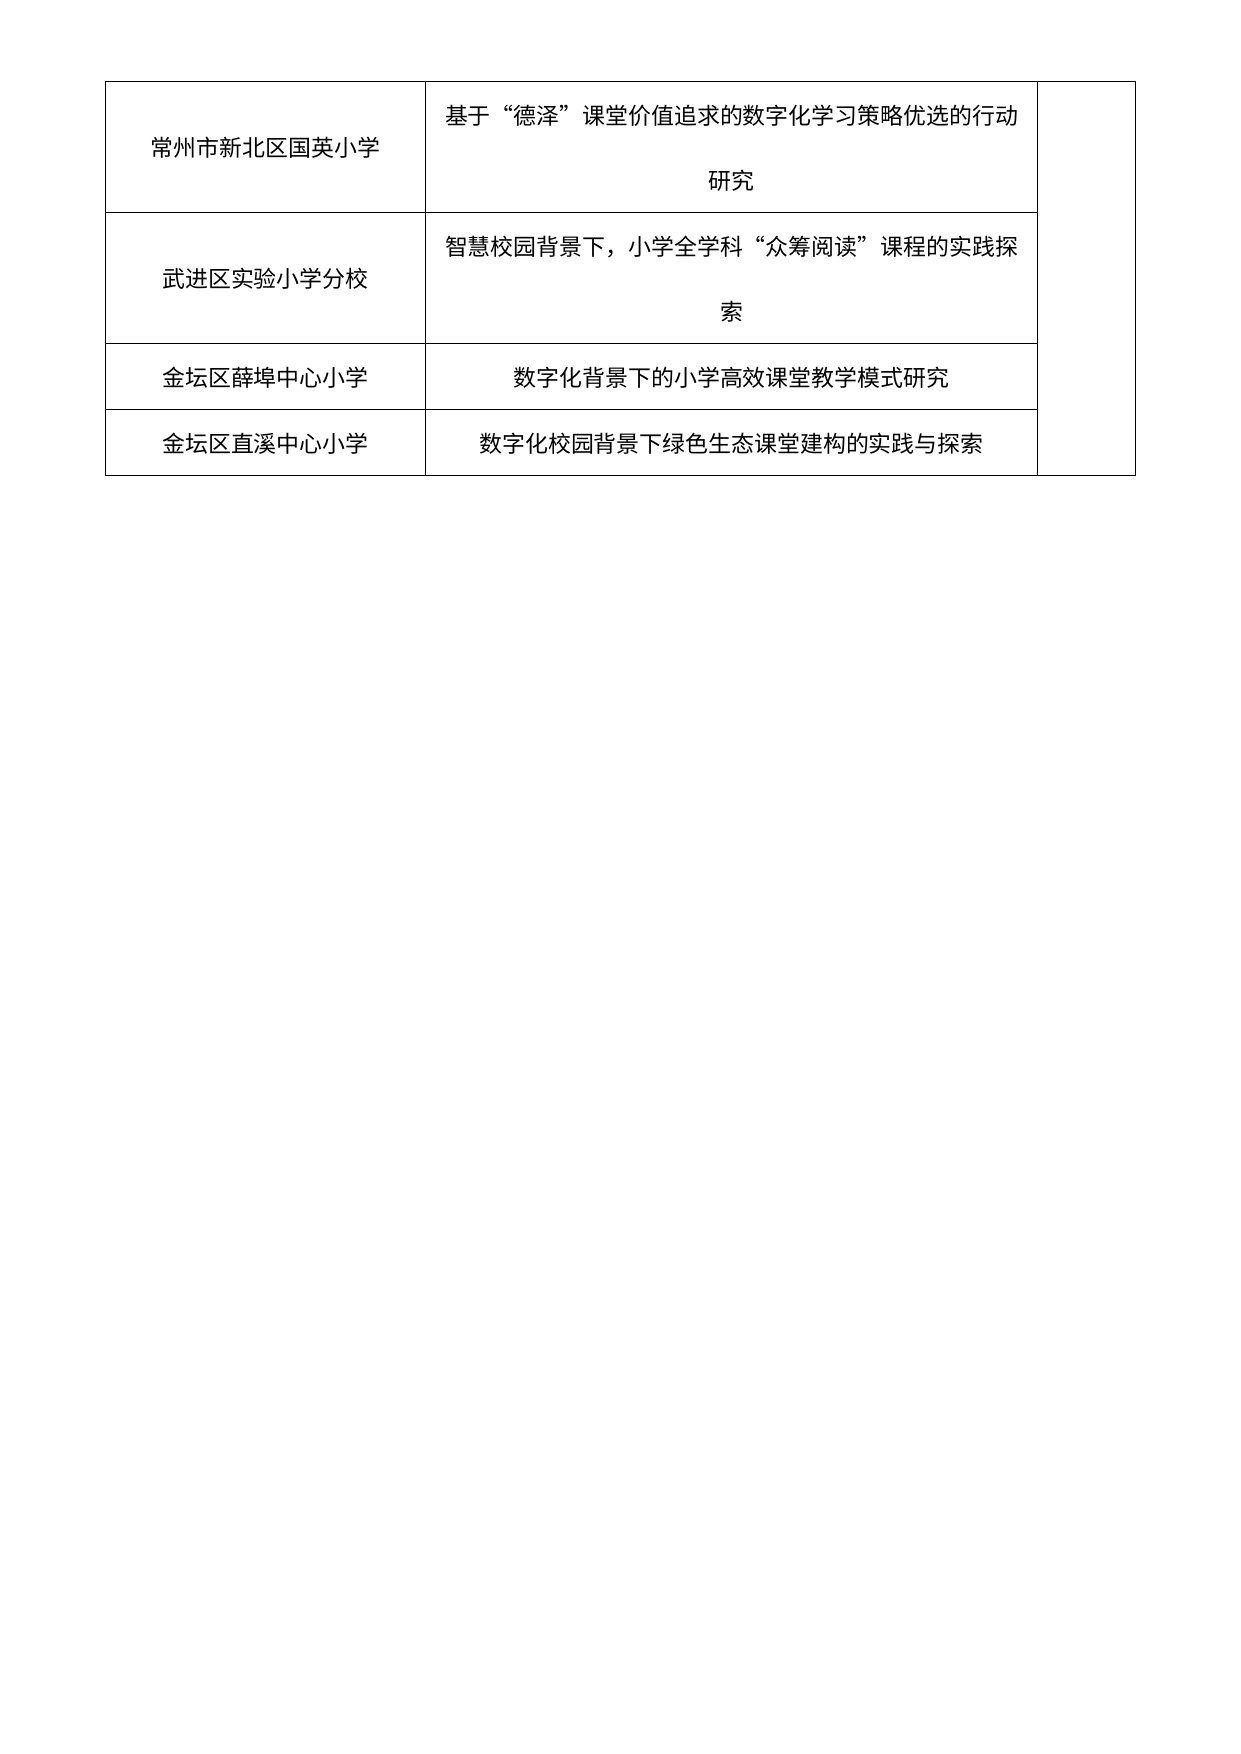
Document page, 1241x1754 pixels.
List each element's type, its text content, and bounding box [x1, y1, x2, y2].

table_cell 智慧校园背景下，小学全学科“众筹阅读”课程的实践探索 [426, 213, 1037, 343]
table_cell 金坛区薛埠中心小学 [106, 344, 425, 409]
table_cell 基于“德泽”课堂价值追求的数字化学习策略优选的行动研究 [426, 82, 1037, 212]
table_cell 武进区实验小学分校 [106, 213, 425, 343]
table_cell 金坛区直溪中心小学 [106, 410, 425, 475]
table_cell 数字化校园背景下绿色生态课堂建构的实践与探索 [426, 410, 1037, 475]
table_cell 常州市新北区国英小学 [106, 82, 425, 212]
table_cell 数字化背景下的小学高效课堂教学模式研究 [426, 344, 1037, 409]
